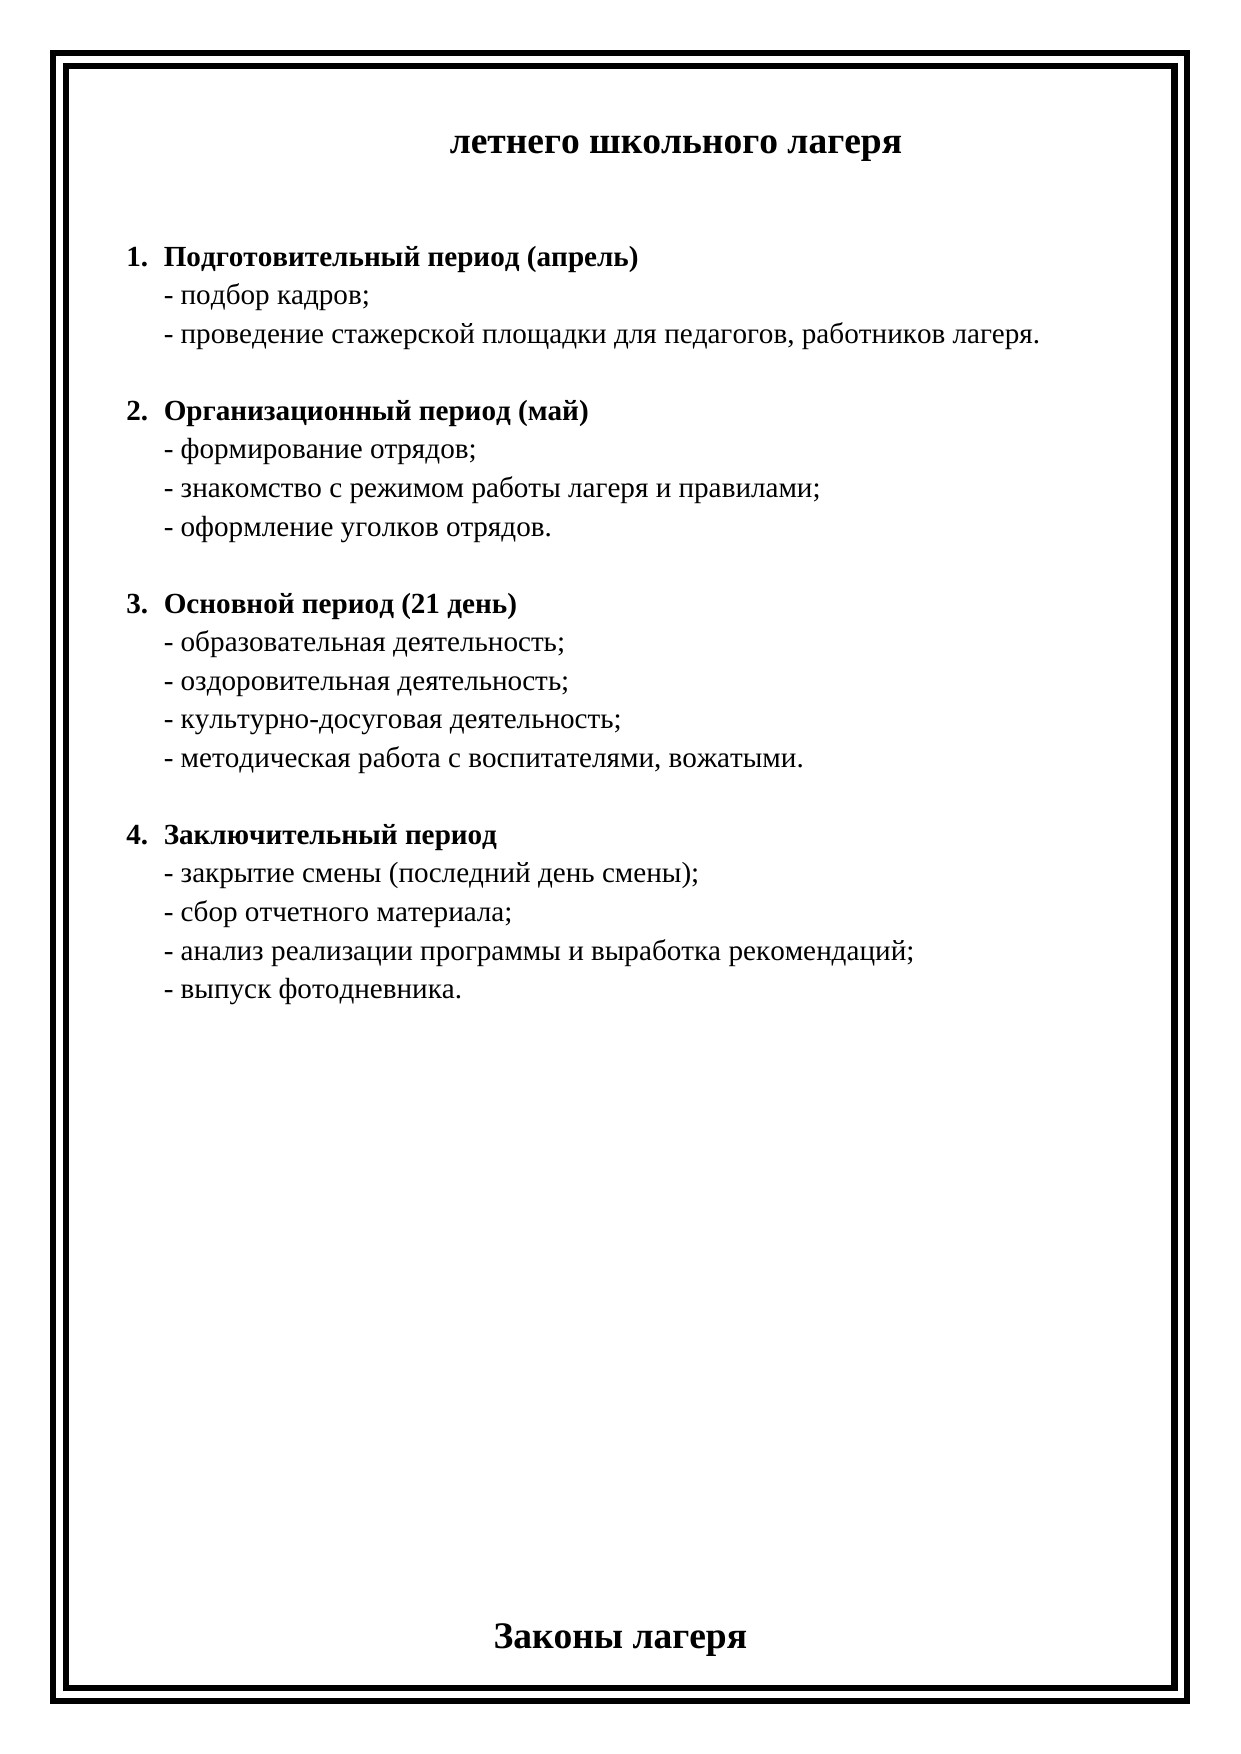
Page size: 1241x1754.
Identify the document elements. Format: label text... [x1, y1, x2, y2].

list - закрытие смены (последний день смены); [163, 856, 1152, 889]
list - образовательная деятельность; [163, 624, 1152, 658]
list - оформление уголков отрядов. [163, 509, 1152, 542]
list летнего школьного лагеря [200, 118, 1152, 161]
list - формирование отрядов; [163, 432, 1152, 465]
list Подготовительный период (апрель) [126, 239, 1152, 272]
list - знакомство с режимом работы лагеря и правилами; [163, 470, 1152, 504]
list - подбор кадров; [163, 277, 1152, 311]
list Основной период (21 день) [126, 586, 1152, 619]
list - методическая работа с воспитателями, вожатыми. [163, 740, 1152, 773]
list - сбор отчетного материала; [163, 894, 1152, 928]
list - оздоровительная деятельность; [163, 663, 1152, 696]
list - анализ реализации программы и выработка рекомендаций; [163, 933, 1152, 966]
text Законы лагеря [88, 1614, 1152, 1657]
list - культурно-досуговая деятельность; [163, 701, 1152, 735]
list - проведение стажерской площадки для педагогов, работников лагеря. [163, 316, 1152, 349]
list Организационный период (май) [126, 393, 1152, 427]
list - выпуск фотодневника. [163, 971, 1152, 1005]
list Заключительный период [126, 817, 1152, 851]
